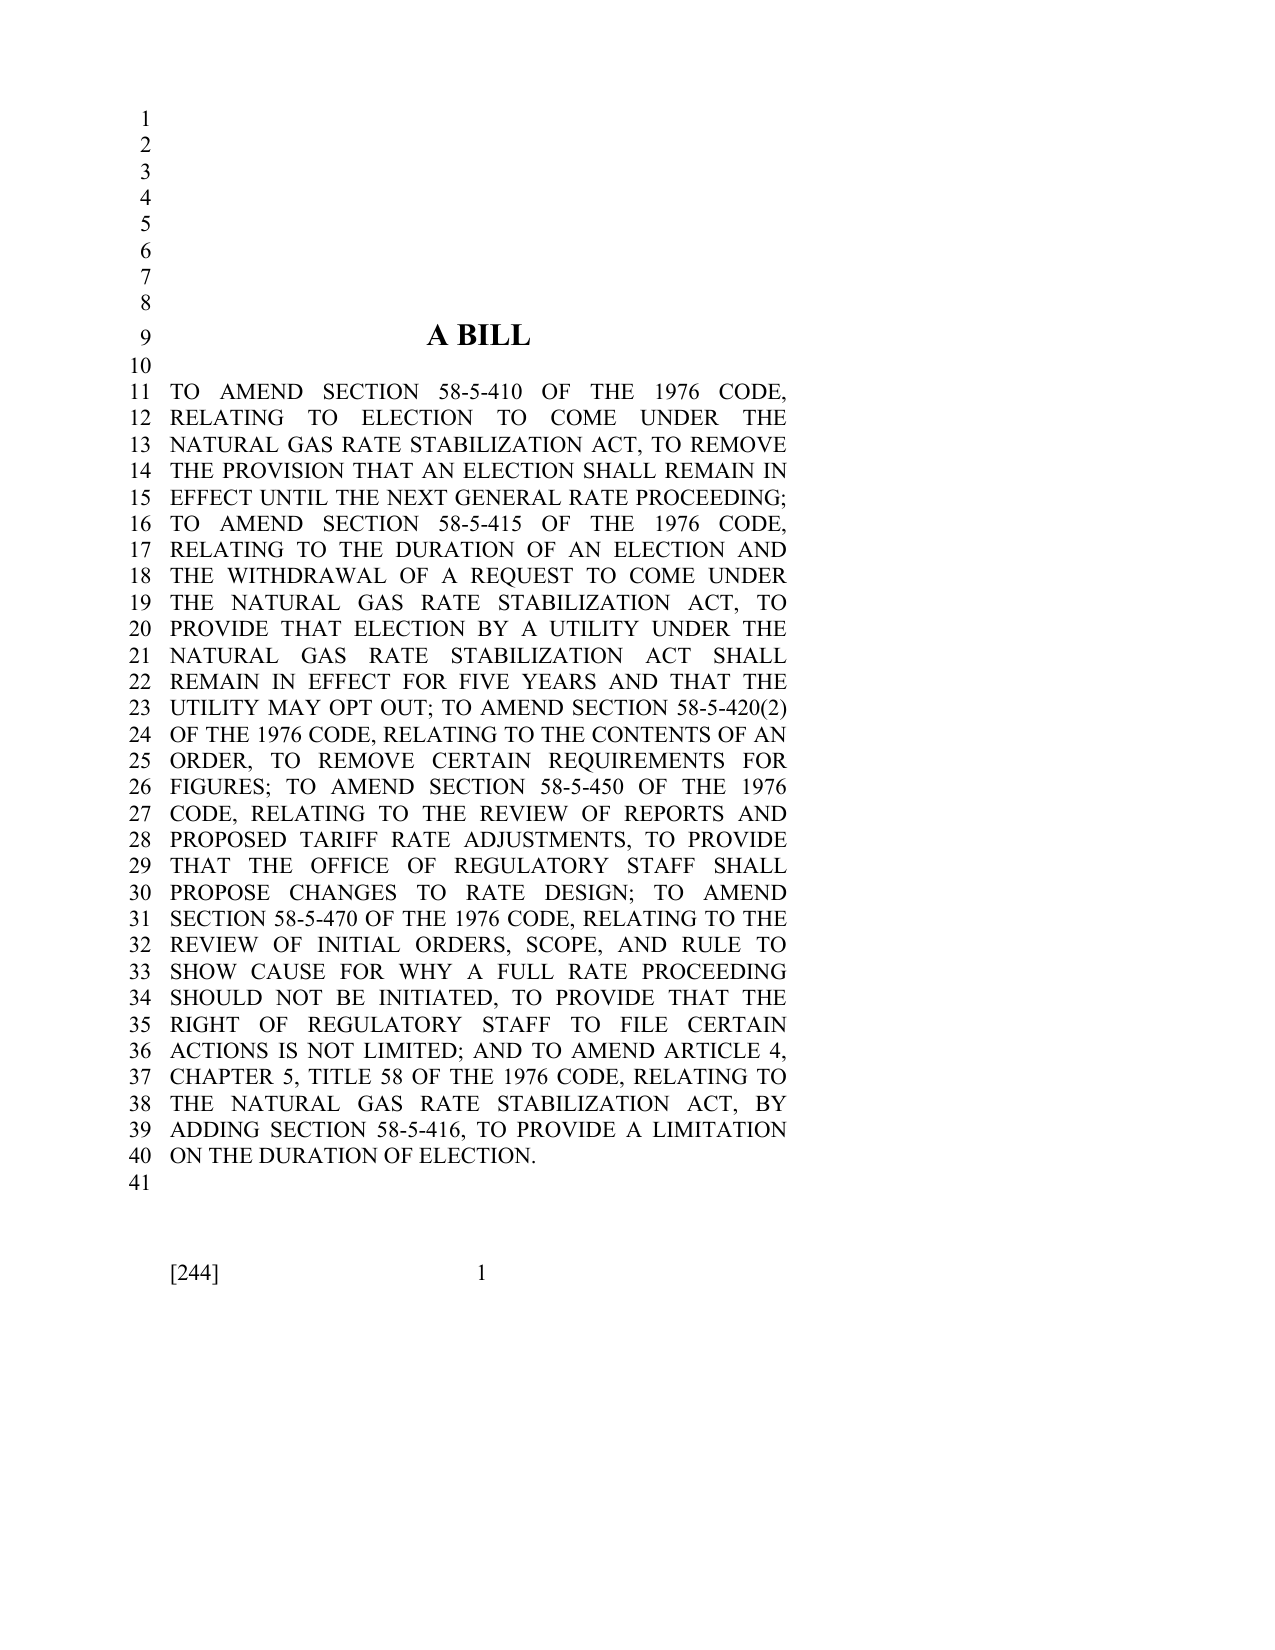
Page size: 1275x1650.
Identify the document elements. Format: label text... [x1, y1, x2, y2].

text A BILL [169, 316, 787, 352]
text TO AMEND SECTION 58-5-410 OF THE 1976 CODE, RELATING TO ELECTION TO COME UNDER THE NATURAL GAS RATE STABILIZATION ACT, TO REMOVE THE PROVISION THAT AN ELECTION SHALL REMAIN IN EFFECT UNTIL THE NEXT GENERAL RATE PROCEEDING; TO AMEND SECTION 58-5-415 OF THE 1976 CODE, RELATING TO THE DURATION OF AN ELECTION AND THE WITHDRAWAL OF A REQUEST TO COME UNDER THE NATURAL GAS RATE STABILIZATION ACT, TO PROVIDE THAT ELECTION BY A UTILITY UNDER THE NATURAL GAS RATE STABILIZATION ACT SHALL REMAIN IN EFFECT FOR FIVE YEARS AND THAT THE UTILITY MAY OPT OUT; TO AMEND SECTION 58-5-420(2) OF THE 1976 CODE, RELATING TO THE CONTENTS OF AN ORDER, TO REMOVE CERTAIN REQUIREMENTS FOR FIGURES; TO AMEND SECTION 58-5-450 OF THE 1976 CODE, RELATING TO THE REVIEW OF REPORTS AND PROPOSED TARIFF RATE ADJUSTMENTS, TO PROVIDE THAT THE OFFICE OF REGULATORY STAFF SHALL PROPOSE CHANGES TO RATE DESIGN; TO AMEND SECTION 58-5-470 OF THE 1976 CODE, RELATING TO THE REVIEW OF INITIAL ORDERS, SCOPE, AND RULE TO SHOW CAUSE FOR WHY A FULL RATE PROCEEDING SHOULD NOT BE INITIATED, TO PROVIDE THAT THE RIGHT OF REGULATORY STAFF TO FILE CERTAIN ACTIONS IS NOT LIMITED; AND TO AMEND ARTICLE 4, CHAPTER 5, TITLE 58 OF THE 1976 CODE, RELATING TO THE NATURAL GAS RATE STABILIZATION ACT, BY ADDING SECTION 58-5-416, TO PROVIDE A LIMITATION ON THE DURATION OF ELECTION. [169, 378, 787, 1169]
